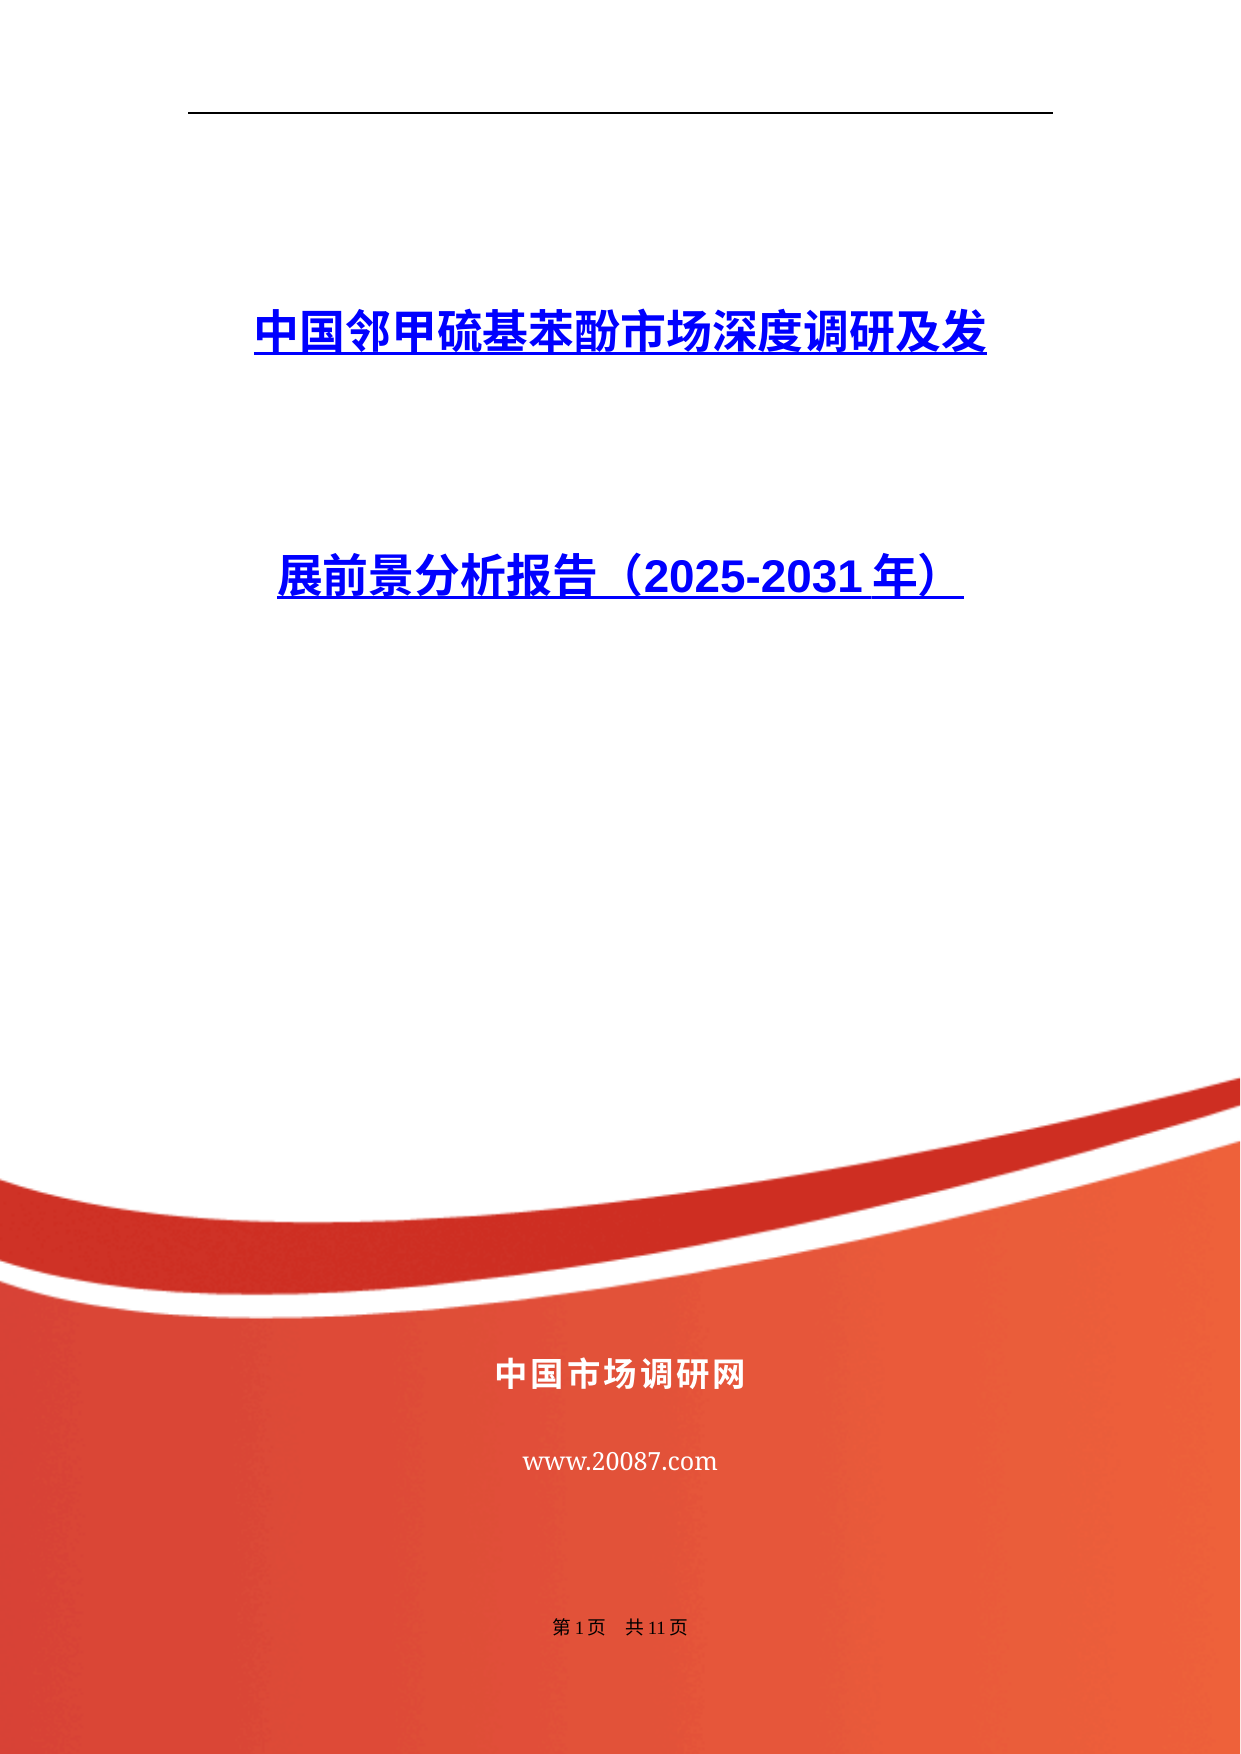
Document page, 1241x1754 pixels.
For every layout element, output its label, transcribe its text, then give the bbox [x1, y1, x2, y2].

table_header 中国邻甲硫基苯酚市场深度调研及发展前景分析报告（2025-2031年） [188, 207, 1053, 773]
picture [0, 1006, 1241, 1754]
text www.20087.com [187, 1428, 1053, 1493]
subtitle 中国市场调研网 [187, 1339, 1053, 1404]
